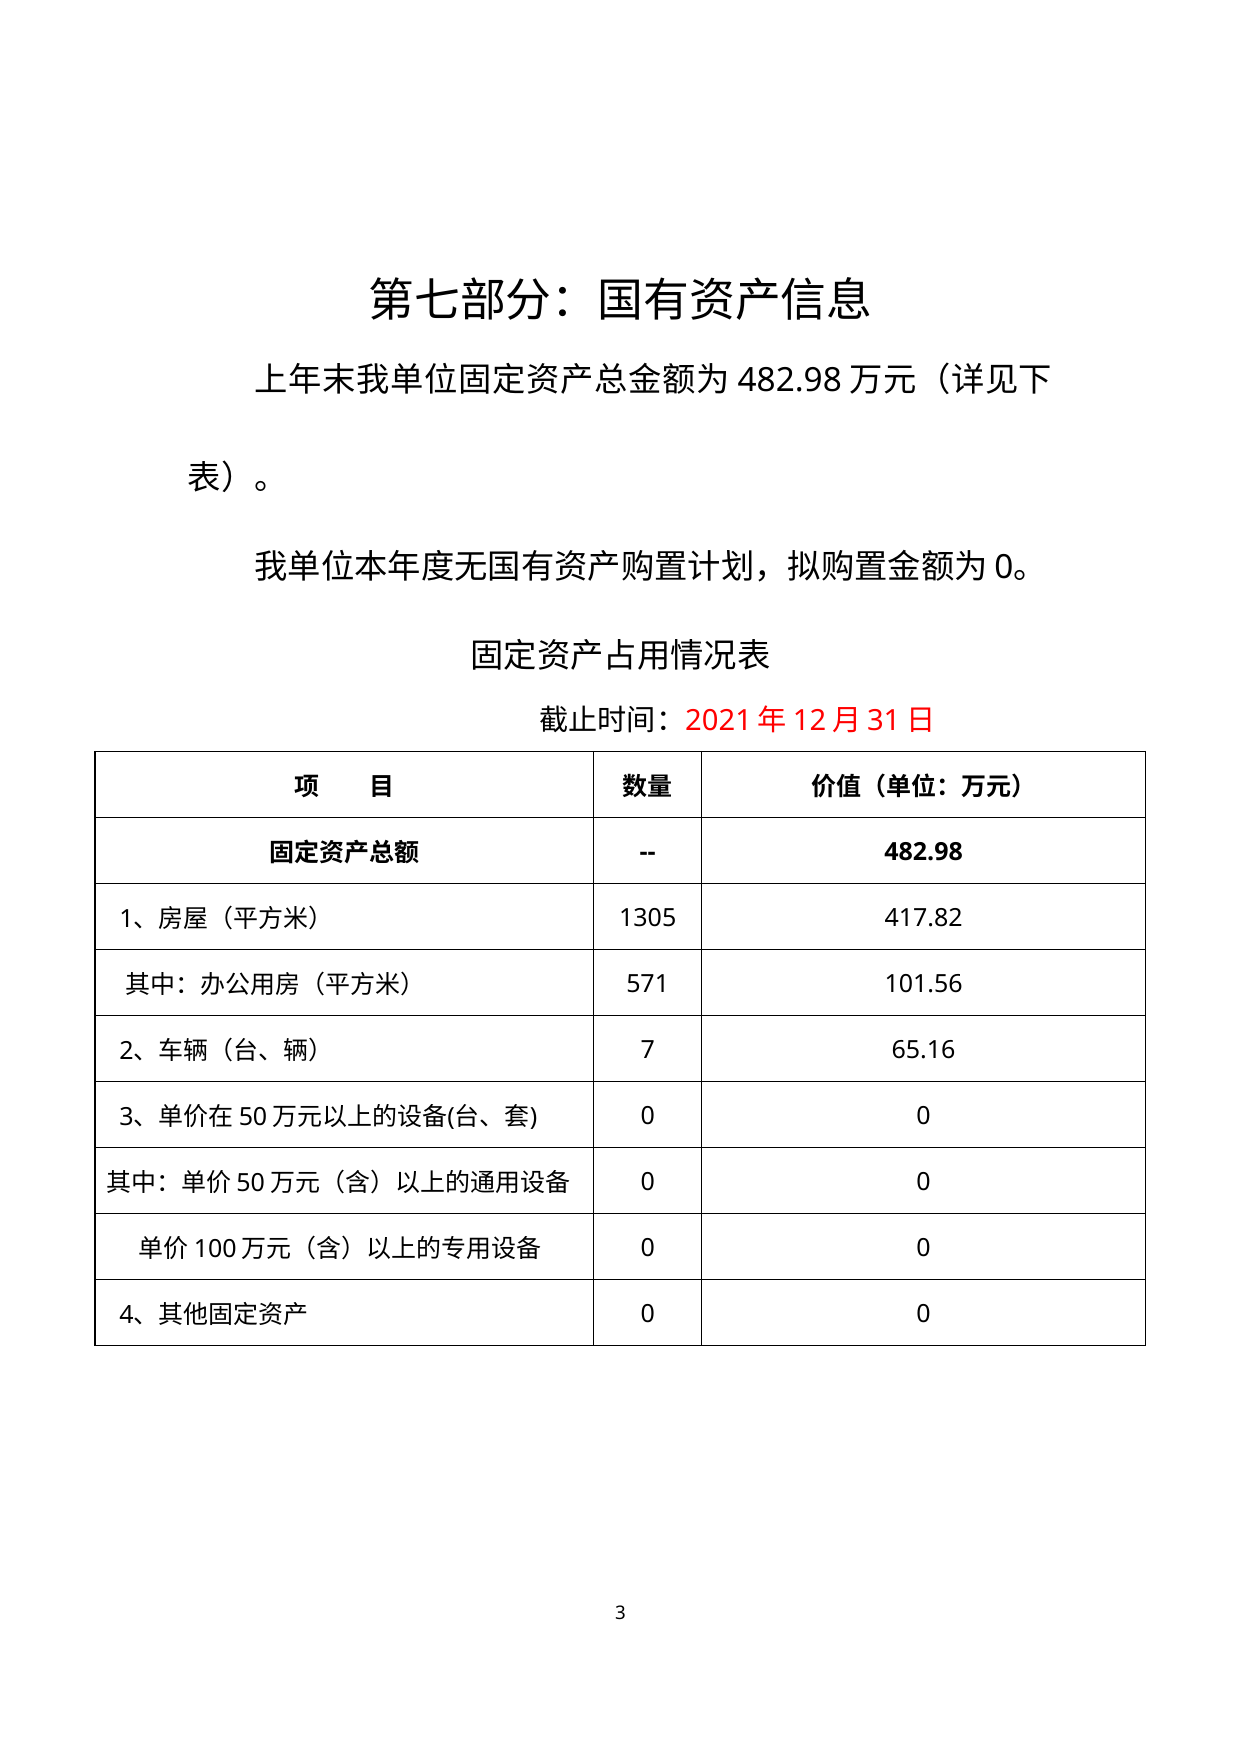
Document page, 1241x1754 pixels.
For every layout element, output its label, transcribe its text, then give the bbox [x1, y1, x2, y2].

table_cell 7 [594, 1016, 701, 1081]
table_cell 截止时间：2021年12月31日 [95, 686, 1145, 751]
table_cell 4、其他固定资产 [96, 1280, 593, 1345]
table_cell 项 目 [96, 752, 593, 817]
table_cell 其中：单价50万元（含）以上的通用设备 [96, 1148, 593, 1213]
table_cell 价值（单位：万元） [702, 752, 1145, 817]
table_cell 0 [702, 1082, 1145, 1147]
table_cell 65.16 [702, 1016, 1145, 1081]
table_header 固定资产占用情况表 [95, 621, 1145, 686]
table_cell 0 [594, 1280, 701, 1345]
text 我单位本年度无国有资产购置计划，拟购置金额为0。 [187, 532, 1053, 597]
table_cell -- [594, 818, 701, 883]
table_cell 0 [702, 1148, 1145, 1213]
table_cell 0 [702, 1280, 1145, 1345]
table_cell 482.98 [702, 818, 1145, 883]
table_cell 数量 [594, 752, 701, 817]
text 上年末我单位固定资产总金额为482.98万元（详见下表）。 [187, 345, 1053, 507]
table_cell 单价100万元（含）以上的专用设备 [96, 1214, 593, 1279]
table_cell 其中：办公用房（平方米） [96, 950, 593, 1015]
table_cell 1、房屋（平方米） [96, 884, 593, 949]
table_cell 0 [594, 1214, 701, 1279]
text 第七部分：国有资产信息 [187, 247, 1053, 345]
table_cell 0 [594, 1148, 701, 1213]
table_cell 571 [594, 950, 701, 1015]
table_cell 1305 [594, 884, 701, 949]
table_cell 3、单价在50万元以上的设备(台、套) [96, 1082, 593, 1147]
table_cell 417.82 [702, 884, 1145, 949]
table_cell 101.56 [702, 950, 1145, 1015]
table_cell 0 [702, 1214, 1145, 1279]
table_cell 2、车辆（台、辆） [96, 1016, 593, 1081]
table_cell 0 [594, 1082, 701, 1147]
table_cell 固定资产总额 [96, 818, 593, 883]
